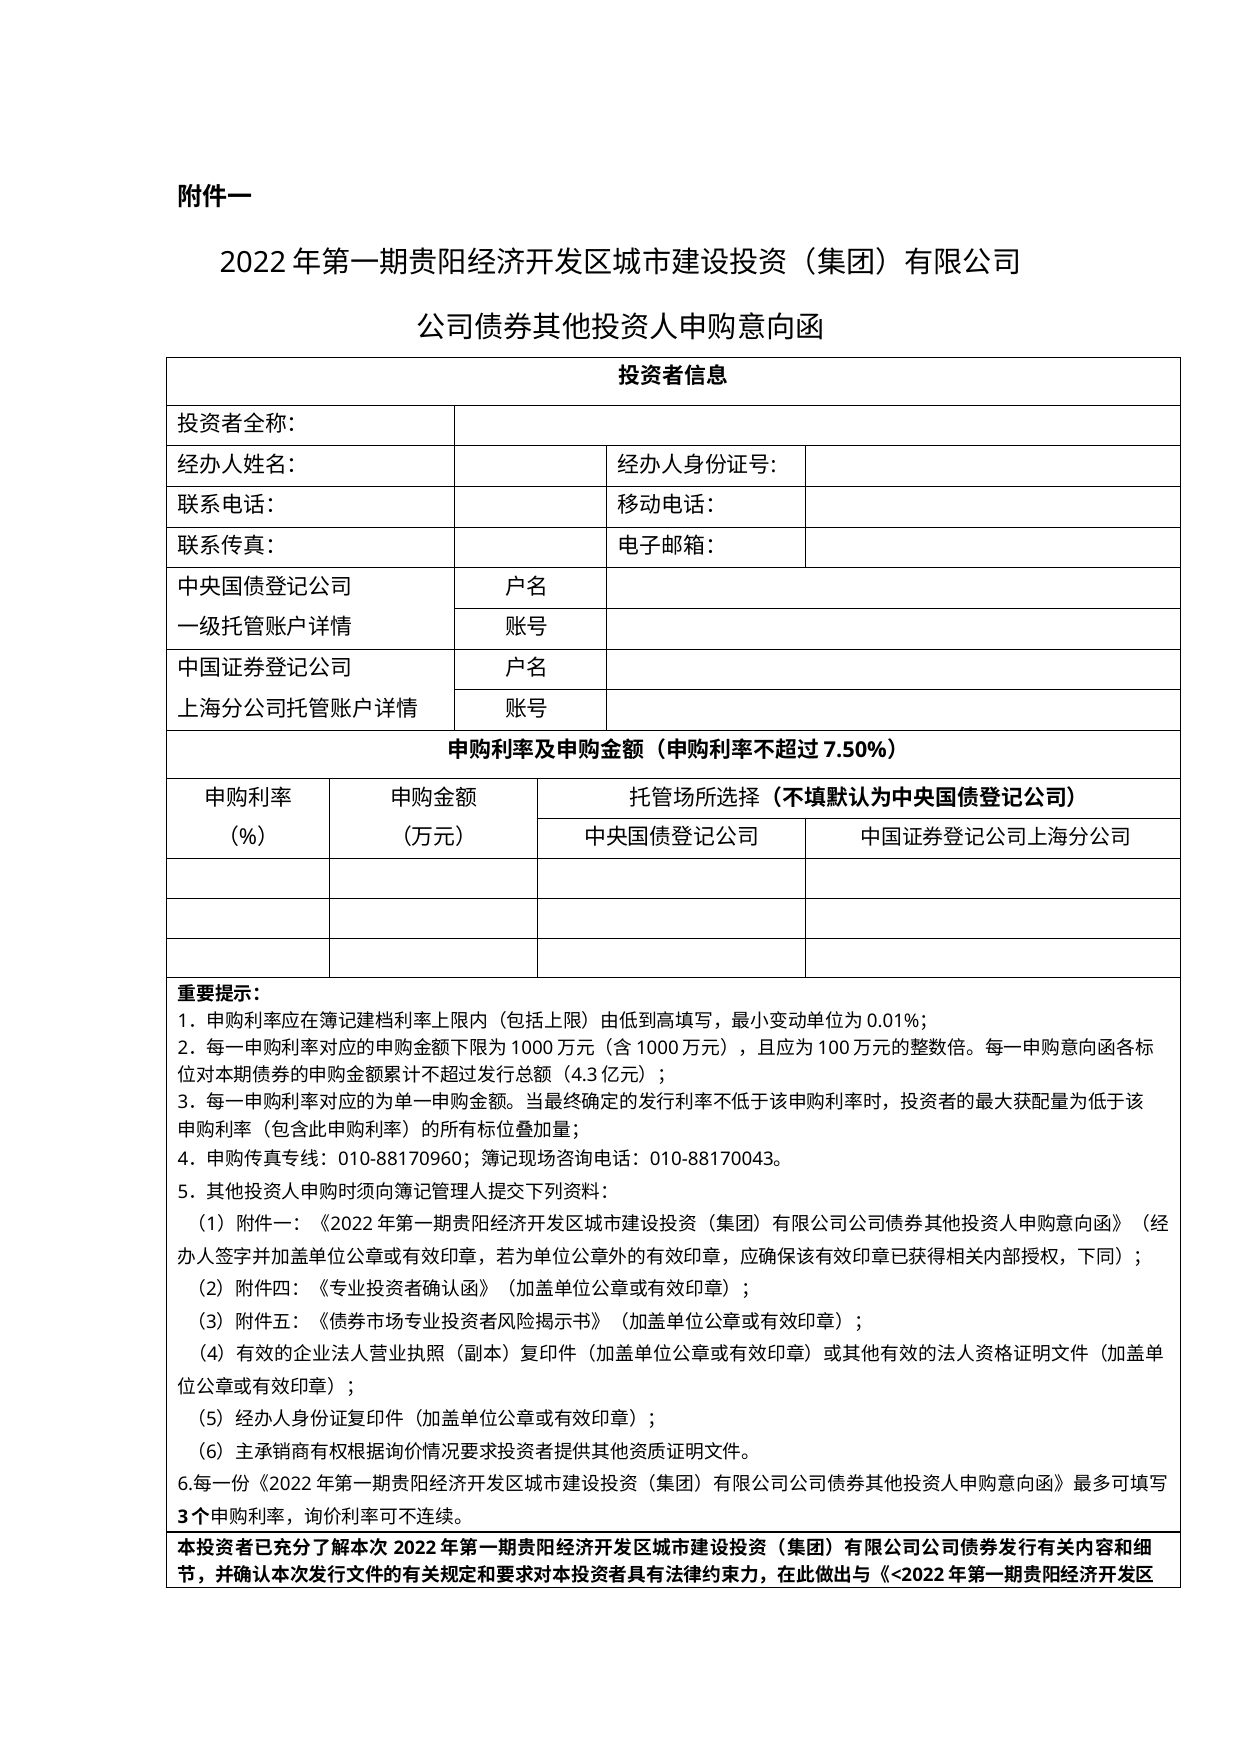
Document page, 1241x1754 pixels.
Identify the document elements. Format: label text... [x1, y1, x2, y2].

table_cell [806, 528, 1180, 567]
table_cell 申购利率及申购金额（申购利率不超过7.50%） [167, 731, 1180, 778]
table_cell [538, 939, 805, 977]
table_cell 托管场所选择（不填默认为中央国债登记公司） [538, 779, 1180, 818]
table_cell [806, 859, 1180, 897]
table_cell [167, 899, 329, 937]
table_cell 申购金额 （万元） [330, 779, 537, 858]
table_cell [607, 568, 1180, 608]
table_cell [455, 528, 606, 567]
table_cell 经办人姓名： [167, 446, 454, 486]
table_cell 移动电话： [607, 487, 805, 527]
table_cell 联系传真： [167, 528, 454, 567]
table_cell 投资者全称： [167, 406, 454, 445]
table_cell [455, 446, 606, 486]
table_cell 中国证券登记公司上海分公司 [806, 819, 1180, 858]
text 2022年第一期贵阳经济开发区城市建设投资（集团）有限公司 [177, 227, 1063, 292]
table_cell [806, 899, 1180, 937]
table_header 投资者信息 [167, 358, 1180, 405]
table_cell [806, 446, 1180, 486]
text 公司债券其他投资人申购意向函 [177, 292, 1063, 357]
table_cell [330, 939, 537, 977]
table_cell 户名 [455, 568, 606, 608]
table_cell 中国证券登记公司 上海分公司托管账户详情 [167, 650, 454, 730]
table_cell [330, 899, 537, 937]
table_cell 电子邮箱： [607, 528, 805, 567]
text 附件一 [177, 162, 1063, 227]
table_cell 户名 [455, 650, 606, 689]
table_cell [455, 406, 1180, 445]
table_cell 账号 [455, 609, 606, 648]
table_cell [538, 859, 805, 897]
table_cell [167, 939, 329, 977]
table_cell [806, 939, 1180, 977]
table_cell 经办人身份证号: [607, 446, 805, 486]
table_cell 中央国债登记公司 一级托管账户详情 [167, 568, 454, 648]
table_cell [167, 1533, 1180, 1587]
table_cell [455, 487, 606, 527]
table_cell [167, 859, 329, 897]
table_cell [607, 609, 1180, 648]
table_cell 申购利率 （%） [167, 779, 329, 858]
table_cell 重要提示： 1．申购利率应在簿记建档利率上限内（包括上限）由低到高填写，最小变动单位为0.01%； 2．每一申购利率对应的申购金额下限为1000万元（含1000万元），且应为100万元的整数倍。每一申购意向函各标位对本期债券的申购金额累计不超过发行总额（4.3亿元）； 3．每一申购利率对应的为单一申购金额。当最终确定的发行利率不低于该申购利率时，投资者的最大获配量为低于该申购利率（包含此申购利率）的所有标位叠加量； 4．申购传真专线：010-88170960；簿记现场咨询电话：010-88170043。 5．其他投资人申购时须向簿记管理人提交下列资料： （1）附件一：《2022年第一期贵阳经济开发区城市建设投资（集团）有限公司公司债券其他投资人申购意向函》（经办人签字并加盖单位公章或有效印章，若为单位公章外的有效印章，应确保该有效印章已获得相关内部授权，下同）； （2）附件四：《专业投资者确认函》（加盖单位公章或有效印章）； （3）附件五：《债券市场专业投资者风险揭示书》（加盖单位公章或有效印章）； （4）有效的企业法人营业执照（副本）复印件（加盖单位公章或有效印章）或其他有效的法人资格证明文件（加盖单位公章或有效印章）； （5）经办人身份证复印件（加盖单位公章或有效印章）； （6）主承销商有权根据询价情况要求投资者提供其他资质证明文件。 6.每一份《2022年第一期贵阳经济开发区城市建设投资（集团）有限公司公司债券其他投资人申购意向函》最多可填写3个申购利率，询价利率可不连续。 [167, 978, 1180, 1531]
table_cell [806, 487, 1180, 527]
table_cell 中央国债登记公司 [538, 819, 805, 858]
table_cell [538, 899, 805, 937]
table_cell 账号 [455, 690, 606, 730]
table_cell [607, 690, 1180, 730]
table_cell [330, 859, 537, 897]
table_cell 联系电话： [167, 487, 454, 527]
table_cell [607, 650, 1180, 689]
